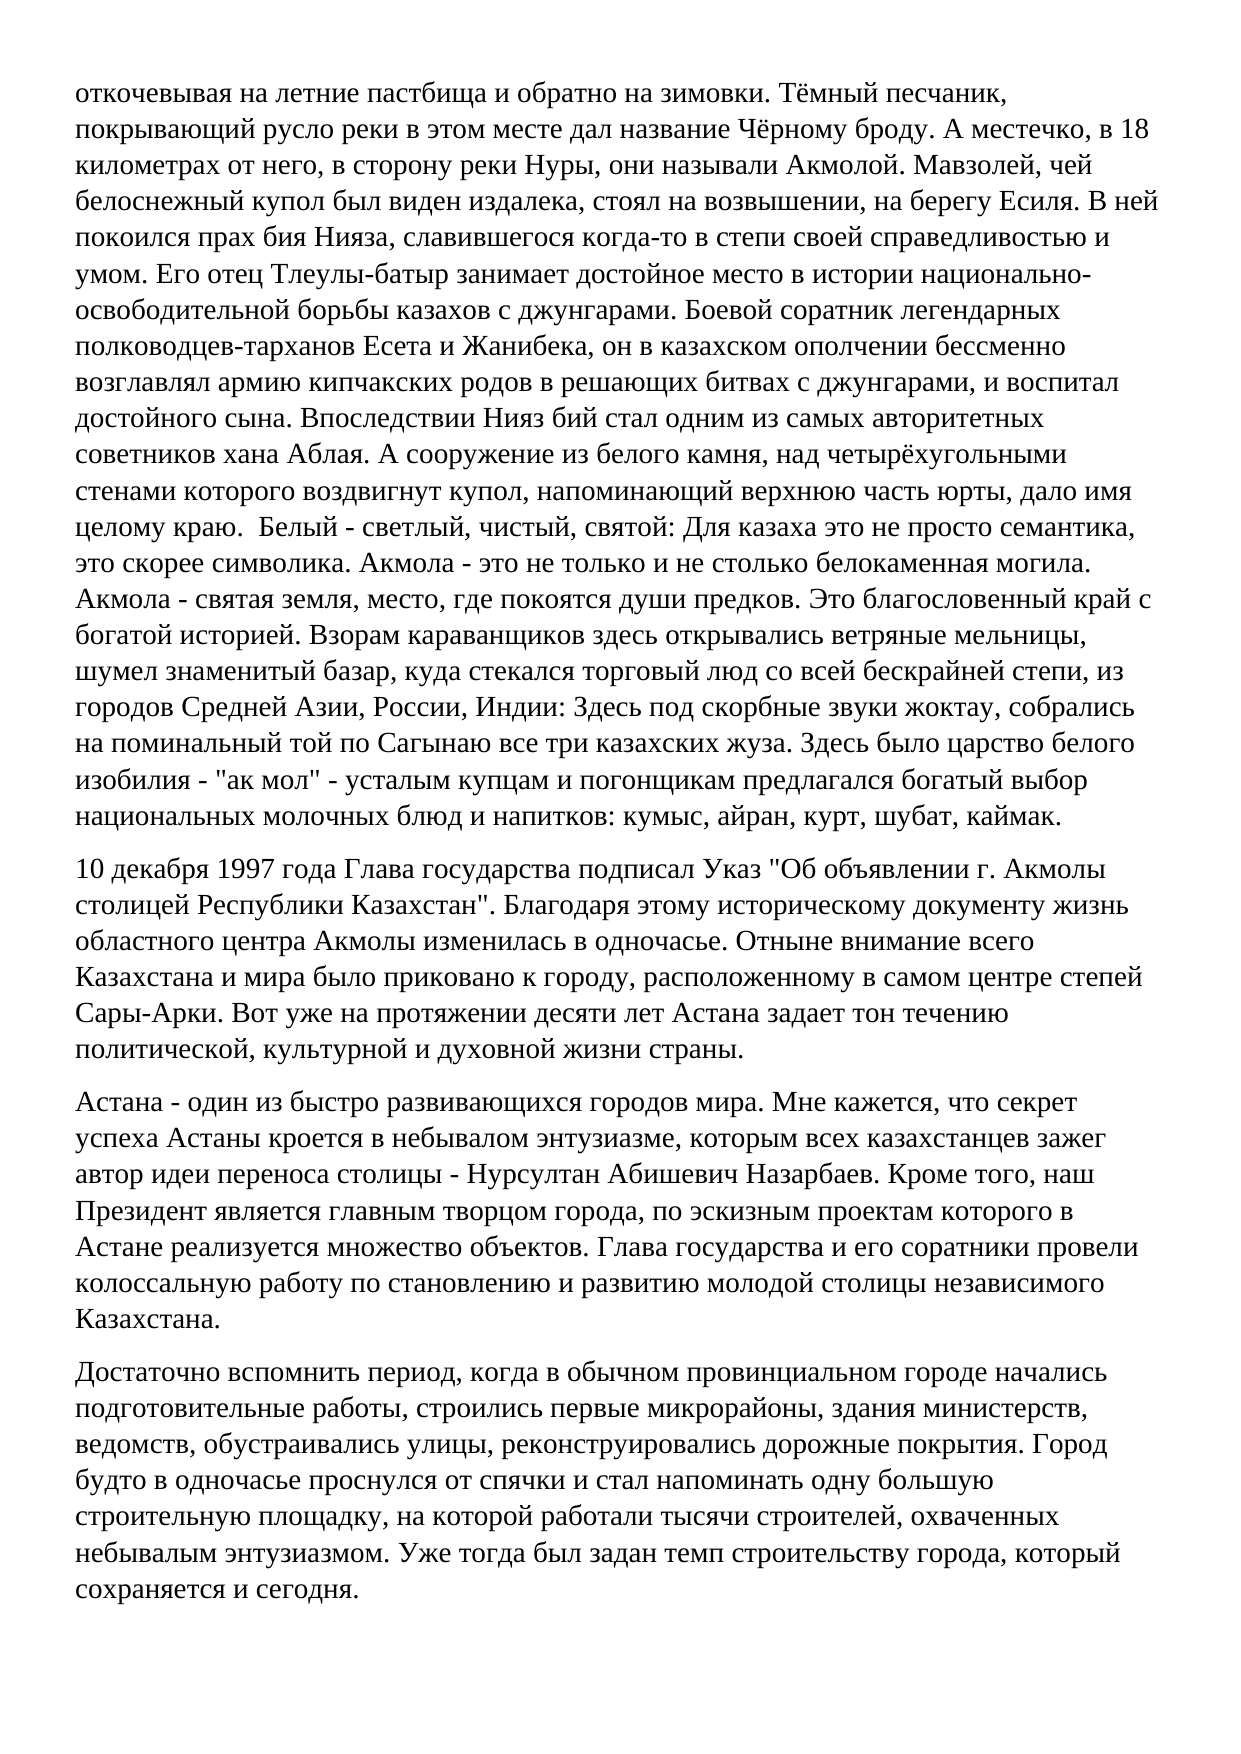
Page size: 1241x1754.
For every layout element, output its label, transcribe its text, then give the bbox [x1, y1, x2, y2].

text 10 декабря 1997 года Глава государства подписал Указ "Об объявлении г. Акмолы столицей Республики Казахстан". Благодаря этому историческому документу жизнь областного центра Акмолы изменилась в одночасье. Отныне внимание всего Казахстана и мира было приковано к городу, расположенному в самом центре степей Сары-Арки. Вот уже на протяжении десяти лет Астана задает тон течению политической, культурной и духовной жизни страны. [75, 851, 1165, 1065]
text Астана - один из быстро развивающихся городов мира. Мне кажется, что секрет успеха Астаны кроется в небывалом энтузиазме, которым всех казахстанцев зажег автор идеи переноса столицы - Нурсултан Абишевич Назарбаев. Кроме того, наш Президент является главным творцом города, по эскизным проектам которого в Астане реализуется множество объектов. Глава государства и его соратники провели колоссальную работу по становлению и развитию молодой столицы независимого Казахстана. [75, 1084, 1165, 1335]
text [75, 75, 1165, 831]
text Достаточно вспомнить период, когда в обычном провинциальном городе начались подготовительные работы, строились первые микрорайоны, здания министерств, ведомств, обустраивались улицы, реконструировались дорожные покрытия. Город будто в одночасье проснулся от спячки и стал напоминать одну большую строительную площадку, на которой работали тысячи строителей, охваченных небывалым энтузиазмом. Уже тогда был задан темп строительству города, который сохраняется и сегодня. [75, 1354, 1165, 1604]
